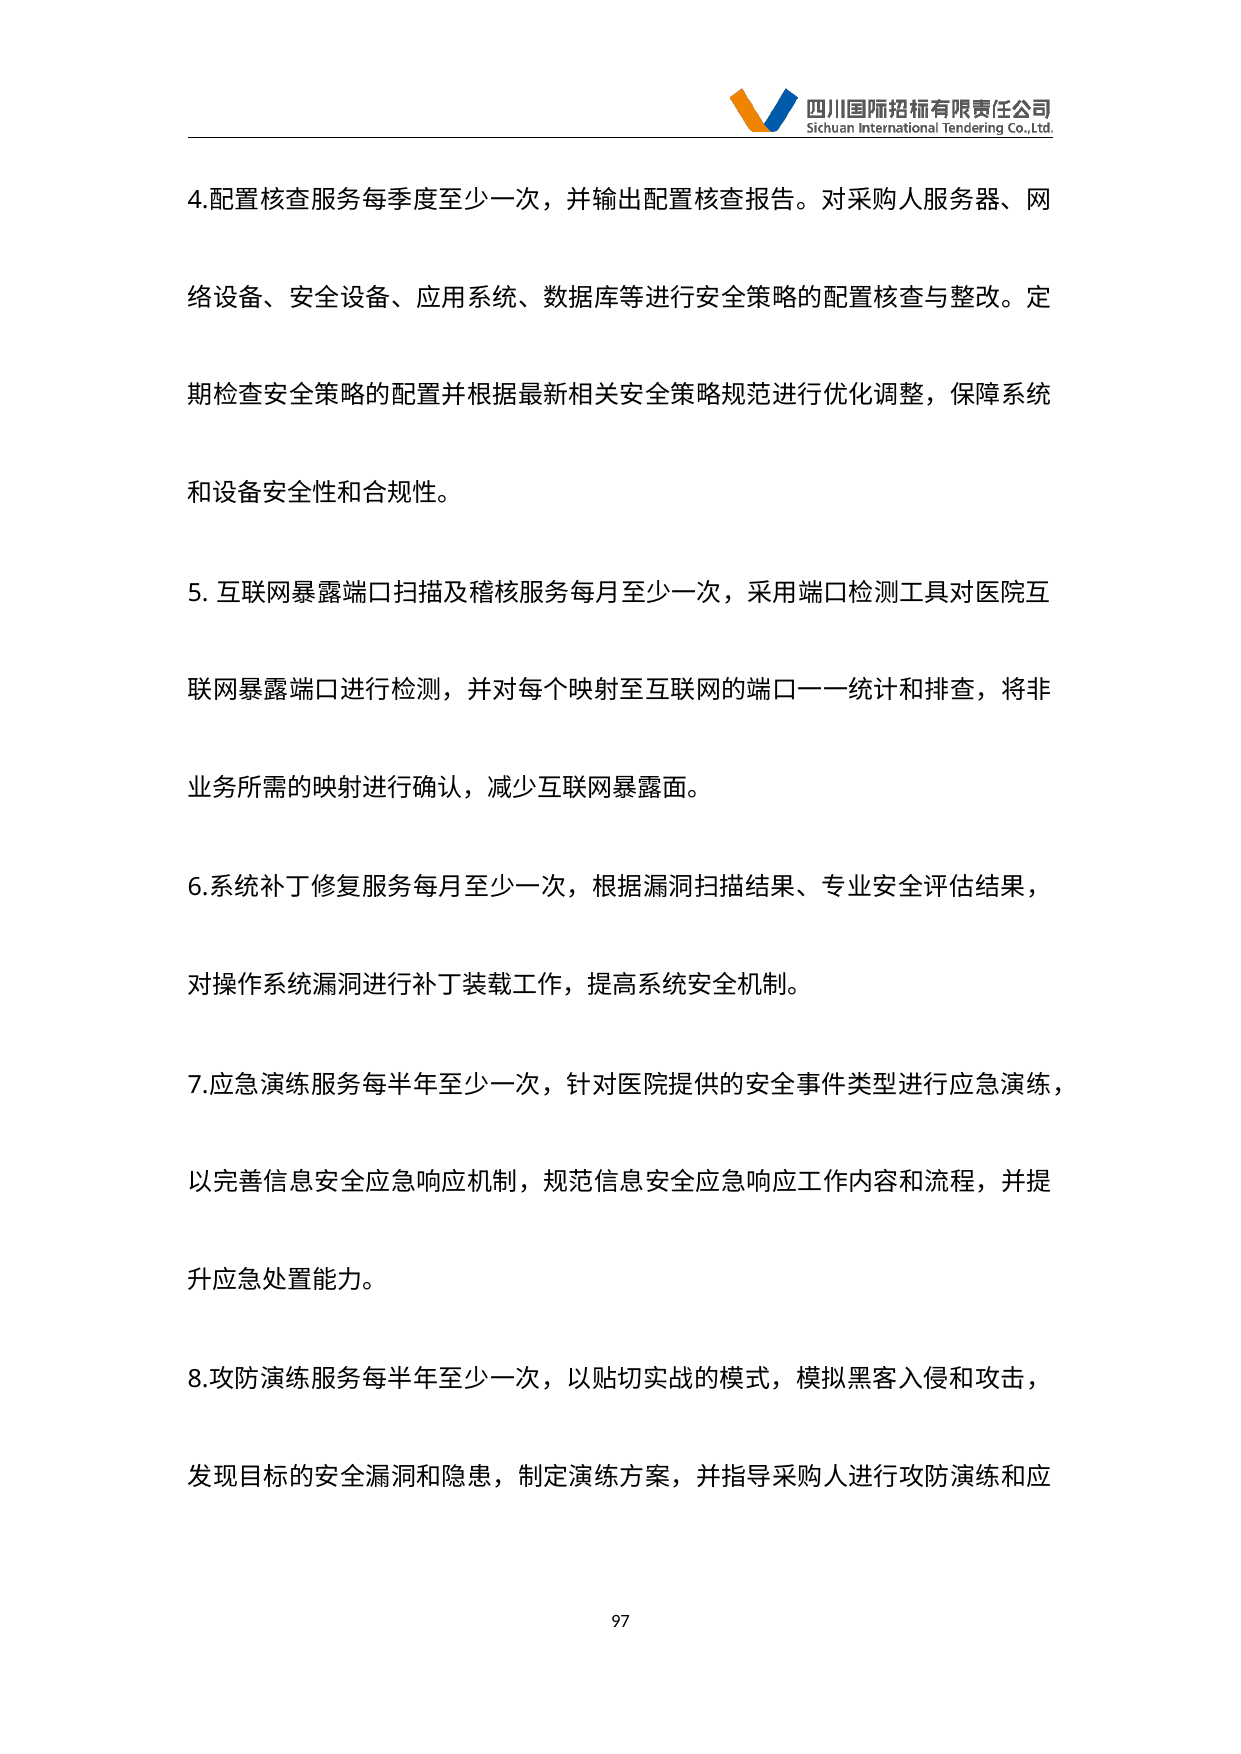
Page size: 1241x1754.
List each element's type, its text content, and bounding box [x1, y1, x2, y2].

text 5. 互联网暴露端口扫描及稽核服务每月至少一次，采用端口检测工具对医院互联网暴露端口进行检测，并对每个映射至互联网的端口一一统计和排查，将非业务所需的映射进行确认，减少互联网暴露面。 [187, 558, 1053, 818]
text 7.应急演练服务每半年至少一次，针对医院提供的安全事件类型进行应急演练，以完善信息安全应急响应机制，规范信息安全应急响应工作内容和流程，并提升应急处置能力。 [187, 1050, 1053, 1310]
text 4.配置核查服务每季度至少一次，并输出配置核查报告。对采购人服务器、网络设备、安全设备、应用系统、数据库等进行安全策略的配置核查与整改。定期检查安全策略的配置并根据最新相关安全策略规范进行优化调整，保障系统和设备安全性和合规性。 [187, 165, 1053, 523]
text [187, 1344, 1053, 1507]
picture [729, 88, 1053, 135]
text 6.系统补丁修复服务每月至少一次，根据漏洞扫描结果、专业安全评估结果，对操作系统漏洞进行补丁装载工作，提高系统安全机制。 [187, 852, 1053, 1015]
